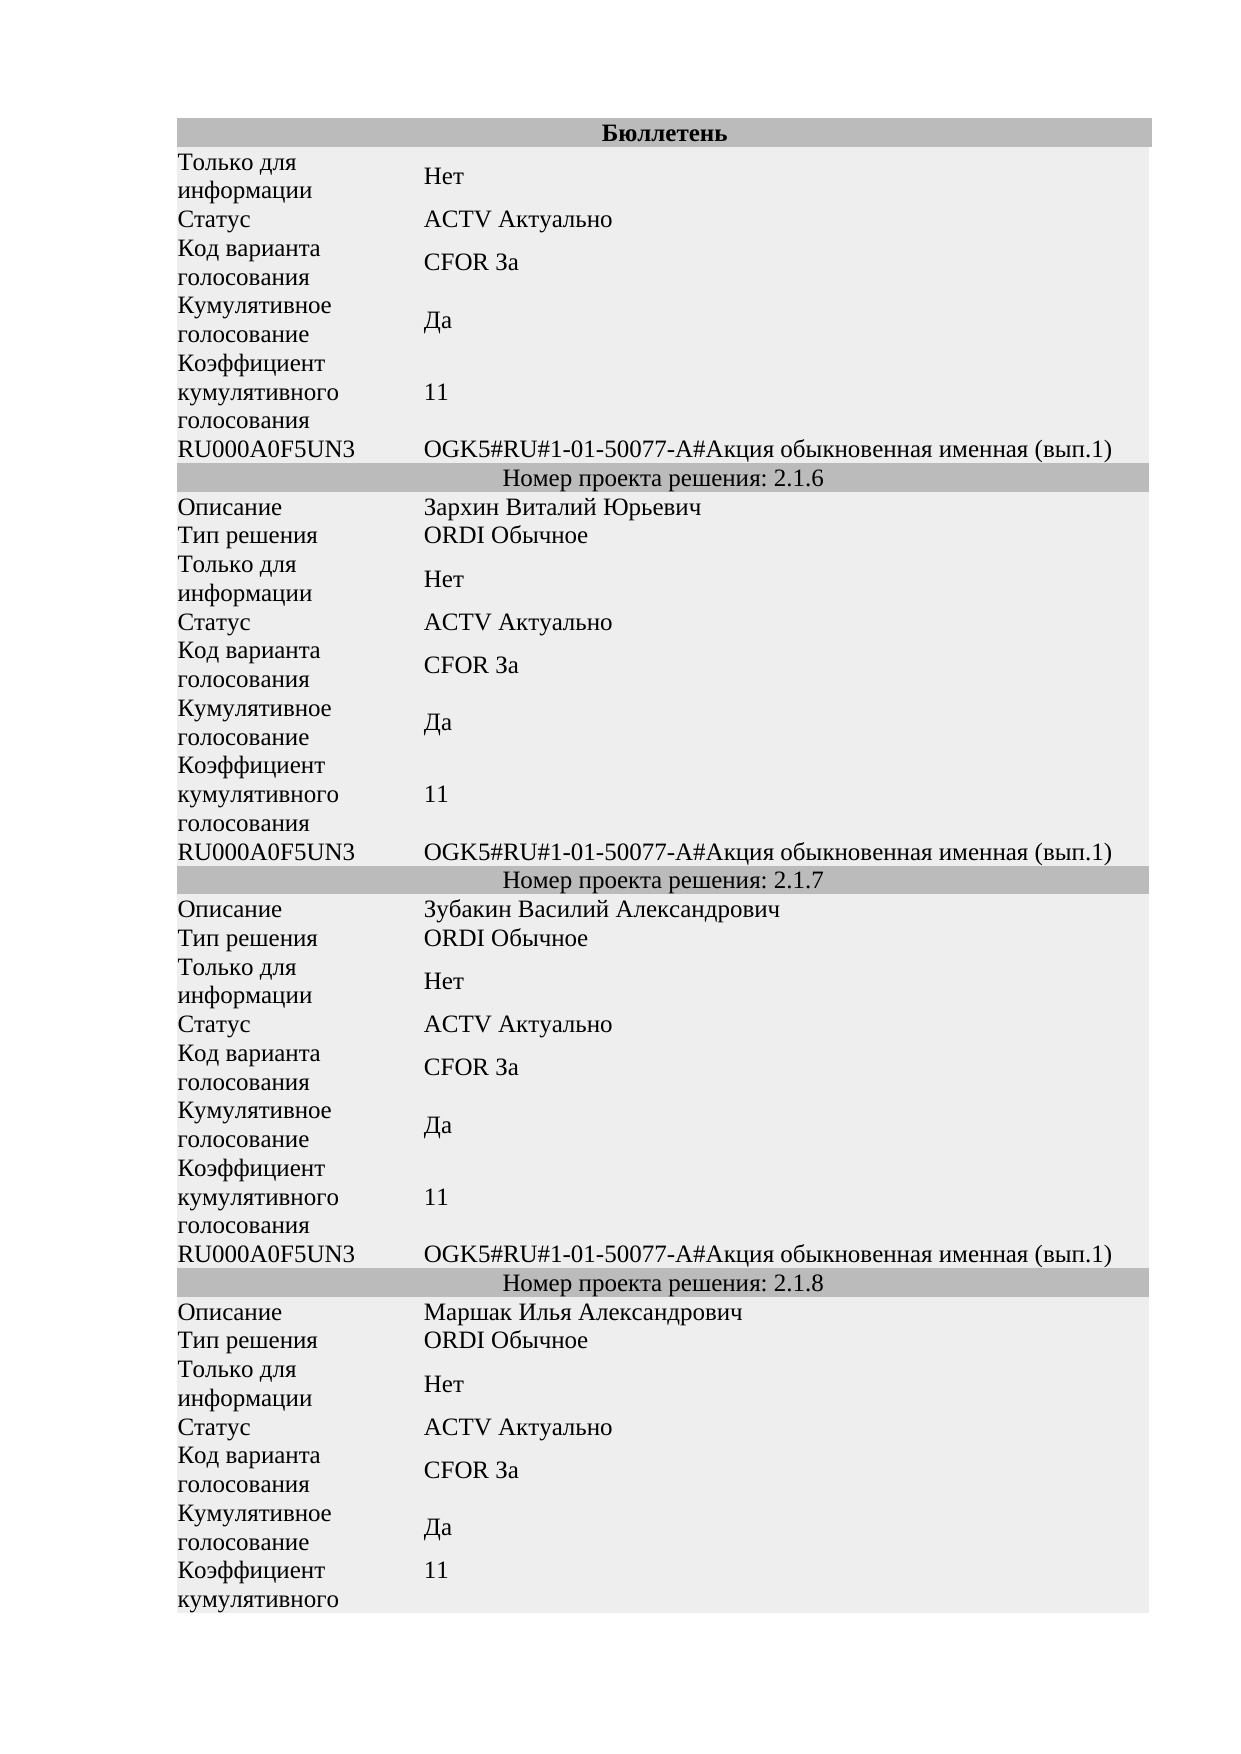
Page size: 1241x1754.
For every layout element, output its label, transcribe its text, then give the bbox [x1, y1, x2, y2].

table_cell Код варианта голосования [177, 1038, 424, 1096]
table_cell Только для информации [177, 1354, 424, 1412]
table_cell RU000A0F5UN3 [177, 434, 424, 463]
table_cell Коэффициент кумулятивного голосования [177, 751, 424, 837]
table_cell 11 [424, 348, 1149, 434]
table_cell Номер проекта решения: 2.1.7 [177, 866, 1149, 894]
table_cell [424, 434, 1149, 463]
table_cell Только для информации [177, 147, 424, 204]
table_cell Код варианта голосования [177, 1441, 424, 1498]
table_cell Тип решения [177, 923, 424, 952]
table_cell Кумулятивное голосование [177, 1498, 424, 1556]
table_cell Кумулятивное голосование [177, 291, 424, 348]
table_cell Номер проекта решения: 2.1.6 [177, 463, 1149, 492]
table_cell Код варианта голосования [177, 233, 424, 291]
table_cell Коэффициент кумулятивного голосования [177, 348, 424, 434]
table_cell Статус [177, 1412, 424, 1441]
table_cell Только для информации [177, 549, 424, 607]
table_cell Только для информации [177, 952, 424, 1009]
table_cell Статус [177, 1009, 424, 1038]
table_cell Тип решения [177, 521, 424, 549]
table_cell CFOR За [424, 636, 1149, 693]
table_cell Тип решения [177, 1326, 424, 1354]
table_cell Номер проекта решения: 2.1.8 [177, 1268, 1149, 1297]
table_cell RU000A0F5UN3 [177, 1239, 424, 1268]
table_cell Описание [177, 1297, 424, 1326]
table_cell ACTV Актуально [424, 1009, 1149, 1038]
table_cell CFOR За [424, 1441, 1149, 1498]
table_cell Да [424, 1096, 1149, 1153]
table_cell Нет [424, 952, 1149, 1009]
table_cell 11 [424, 1153, 1149, 1239]
table_cell Да [424, 291, 1149, 348]
table_cell Маршак Илья Александрович [424, 1297, 1149, 1326]
table_cell Да [424, 1498, 1149, 1556]
table_cell Описание [177, 492, 424, 521]
table_cell Нет [424, 1354, 1149, 1412]
table_cell ORDI Обычное [424, 923, 1149, 952]
table_cell Нет [424, 549, 1149, 607]
table_cell Нет [424, 147, 1149, 204]
table_header Бюллетень [177, 118, 1152, 147]
table_cell Зархин Виталий Юрьевич [424, 492, 1149, 521]
table_cell 11 [424, 1556, 1149, 1613]
table_cell ORDI Обычное [424, 1326, 1149, 1354]
table_cell Статус [177, 607, 424, 636]
table_cell ACTV Актуально [424, 607, 1149, 636]
table_cell CFOR За [424, 1038, 1149, 1096]
table_cell CFOR За [424, 233, 1149, 291]
table_cell Описание [177, 894, 424, 923]
table_cell Коэффициент кумулятивного голосования [177, 1556, 424, 1613]
table_cell ORDI Обычное [424, 521, 1149, 549]
table_cell Кумулятивное голосование [177, 1096, 424, 1153]
table_cell Коэффициент кумулятивного голосования [177, 1153, 424, 1239]
table_cell Зубакин Василий Александрович [424, 894, 1149, 923]
table_cell Код варианта голосования [177, 636, 424, 693]
table_cell 11 [424, 751, 1149, 837]
table_cell ACTV Актуально [424, 1412, 1149, 1441]
table_cell Кумулятивное голосование [177, 693, 424, 751]
table_cell OGK5#RU#1-01-50077-A#Акция обыкновенная именная (вып.1) [424, 1239, 1149, 1268]
table_cell Статус [177, 204, 424, 233]
table_cell Да [424, 693, 1149, 751]
table_cell OGK5#RU#1-01-50077-A#Акция обыкновенная именная (вып.1) [424, 837, 1149, 866]
table_cell RU000A0F5UN3 [177, 837, 424, 866]
table_cell ACTV Актуально [424, 204, 1149, 233]
